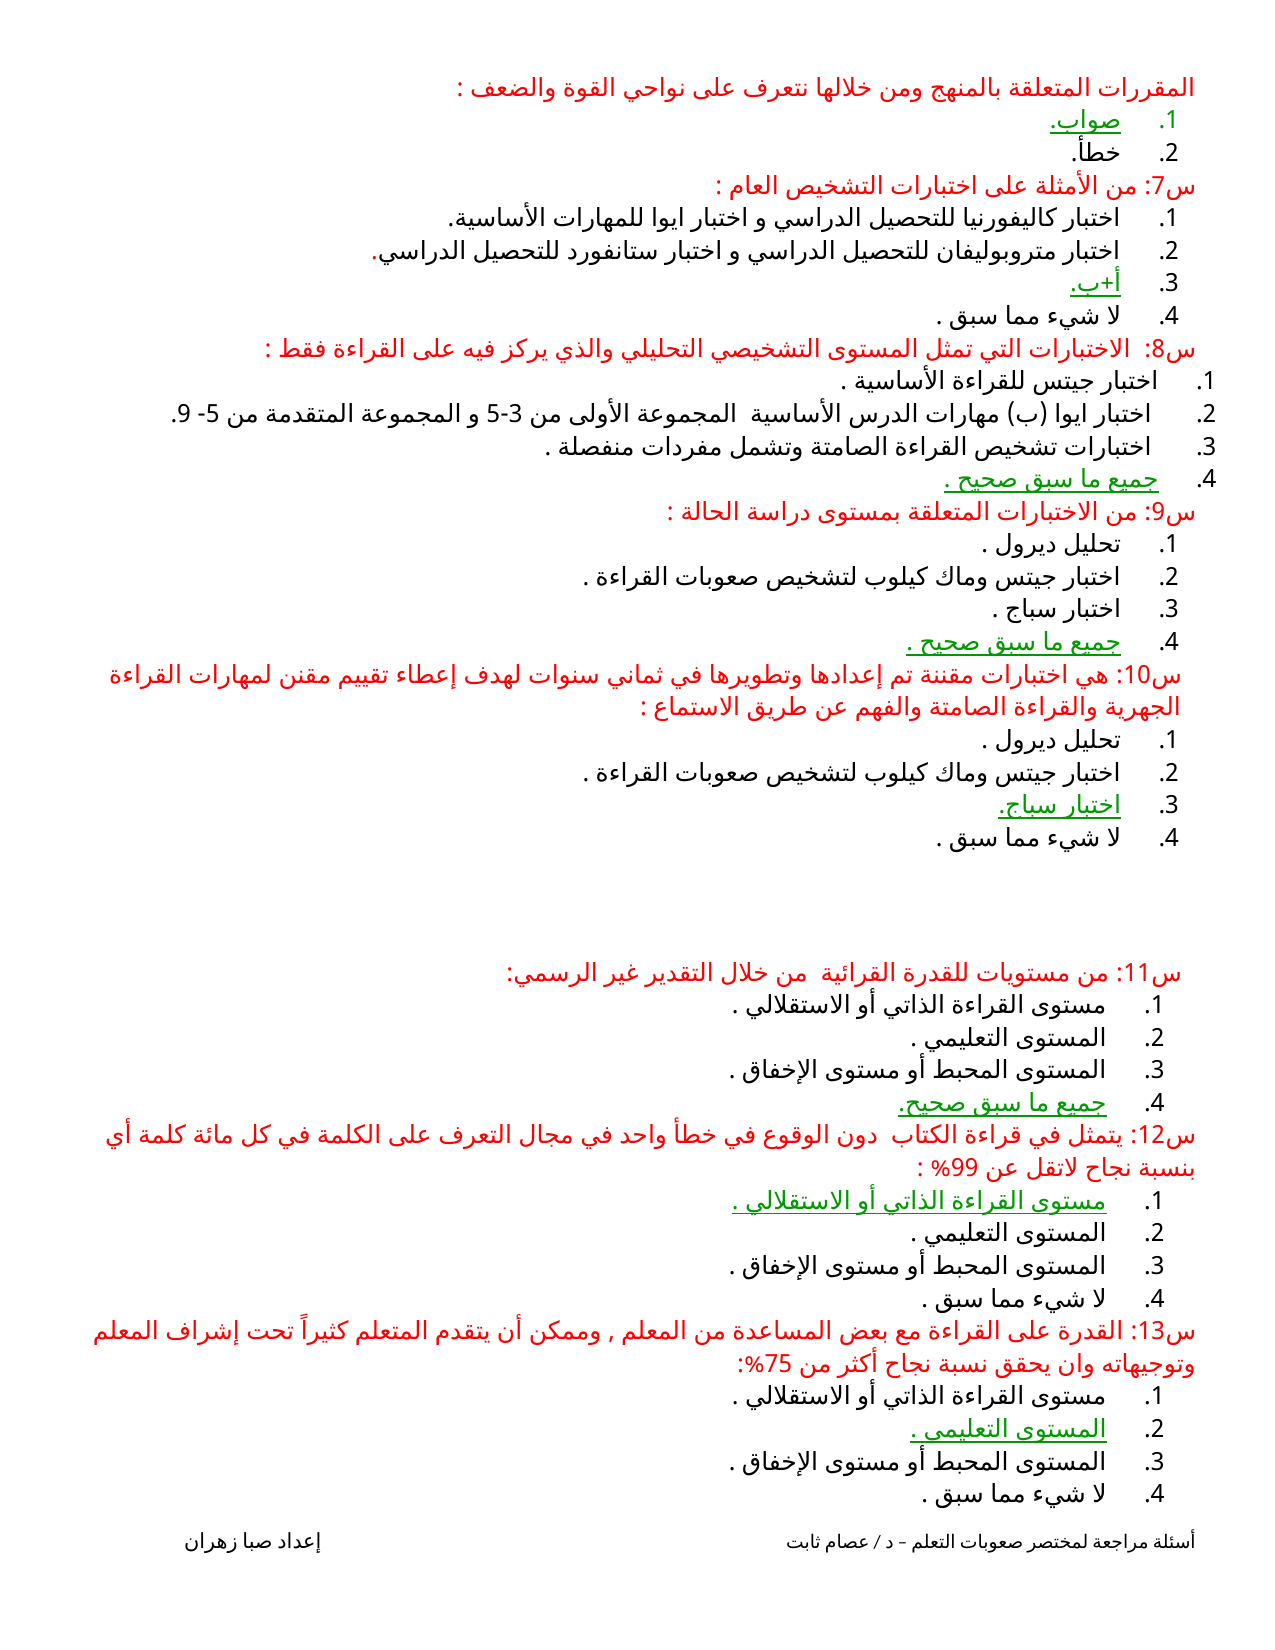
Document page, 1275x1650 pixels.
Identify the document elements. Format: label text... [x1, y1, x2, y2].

text س9: من الاختبارات المتعلقة بمستوى دراسة الحالة : [74, 498, 1196, 530]
list اختبار جيتس وماك كيلوب لتشخيص صعوبات القراءة . [74, 563, 1158, 596]
list أ+ب. [74, 269, 1158, 302]
list مستوى القراءة الذاتي أو الاستقلالي . [74, 1382, 1144, 1415]
list مستوى القراءة الذاتي أو الاستقلالي . [74, 1187, 1144, 1219]
list اختبارات تشخيص القراءة الصامتة وتشمل مفردات منفصلة . [74, 432, 1196, 465]
list صواب. [74, 106, 1158, 139]
list المستوى المحبط أو مستوى الإخفاق . [74, 1252, 1144, 1284]
list لا شيء مما سبق . [74, 824, 1158, 856]
list تحليل ديرول . [74, 530, 1158, 563]
list المستوى التعليمي . [74, 1415, 1144, 1448]
list اختبار جيتس للقراءة الأساسية . [74, 367, 1196, 400]
list جميع ما سبق صحيح . [74, 465, 1196, 498]
text س10: هي اختبارات مقننة تم إعدادها وتطويرها في ثماني سنوات لهدف إعطاء تقييم مقنن لمهارات القراءة الجهرية والقراءة الصامتة والفهم عن طريق الاستماع : [74, 661, 1181, 726]
list المستوى التعليمي . [74, 1219, 1144, 1252]
text س8: الاختبارات التي تمثل المستوى التشخيصي التحليلي والذي يركز فيه على القراءة فقط : [74, 335, 1196, 367]
list اختبار ايوا (ب) مهارات الدرس الأساسية المجموعة الأولى من 3-5 و المجموعة المتقدمة من 5- 9. [74, 400, 1196, 432]
list خطأ. [74, 139, 1158, 172]
list لا شيء مما سبق . [74, 1480, 1144, 1513]
list تحليل ديرول . [74, 726, 1158, 758]
list لا شيء مما سبق . [74, 1284, 1144, 1317]
list جميع ما سبق صحيح. [74, 1089, 1144, 1122]
text س13: القدرة على القراءة مع بعض المساعدة من المعلم , وممكن أن يتقدم المتعلم كثيراً تحت إشراف المعلم وتوجيهاته وان يحقق نسبة نجاح أكثر من 75%: [74, 1317, 1196, 1382]
list جميع ما سبق صحيح . [74, 628, 1158, 661]
text س11: من مستويات للقدرة القرائية من خلال التقدير غير الرسمي: [74, 958, 1181, 991]
text س12: يتمثل في قراءة الكتاب دون الوقوع في خطأ واحد في مجال التعرف على الكلمة في كل مائة كلمة أي بنسبة نجاح لاتقل عن 99% : [74, 1122, 1196, 1187]
list لا شيء مما سبق . [74, 302, 1158, 335]
text س7: من الأمثلة على اختبارات التشخيص العام : [74, 172, 1196, 204]
list اختبار جيتس وماك كيلوب لتشخيص صعوبات القراءة . [74, 758, 1158, 791]
list المستوى المحبط أو مستوى الإخفاق . [74, 1448, 1144, 1480]
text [74, 74, 1196, 106]
list المستوى التعليمي . [74, 1024, 1144, 1056]
list اختبار سباج . [74, 596, 1158, 628]
list اختبار متروبوليفان للتحصيل الدراسي و اختبار ستانفورد للتحصيل الدراسي. [74, 237, 1158, 269]
list اختبار سباج. [74, 791, 1158, 824]
list المستوى المحبط أو مستوى الإخفاق . [74, 1056, 1144, 1089]
list اختبار كاليفورنيا للتحصيل الدراسي و اختبار ايوا للمهارات الأساسية. [74, 204, 1158, 237]
list مستوى القراءة الذاتي أو الاستقلالي . [74, 991, 1144, 1024]
